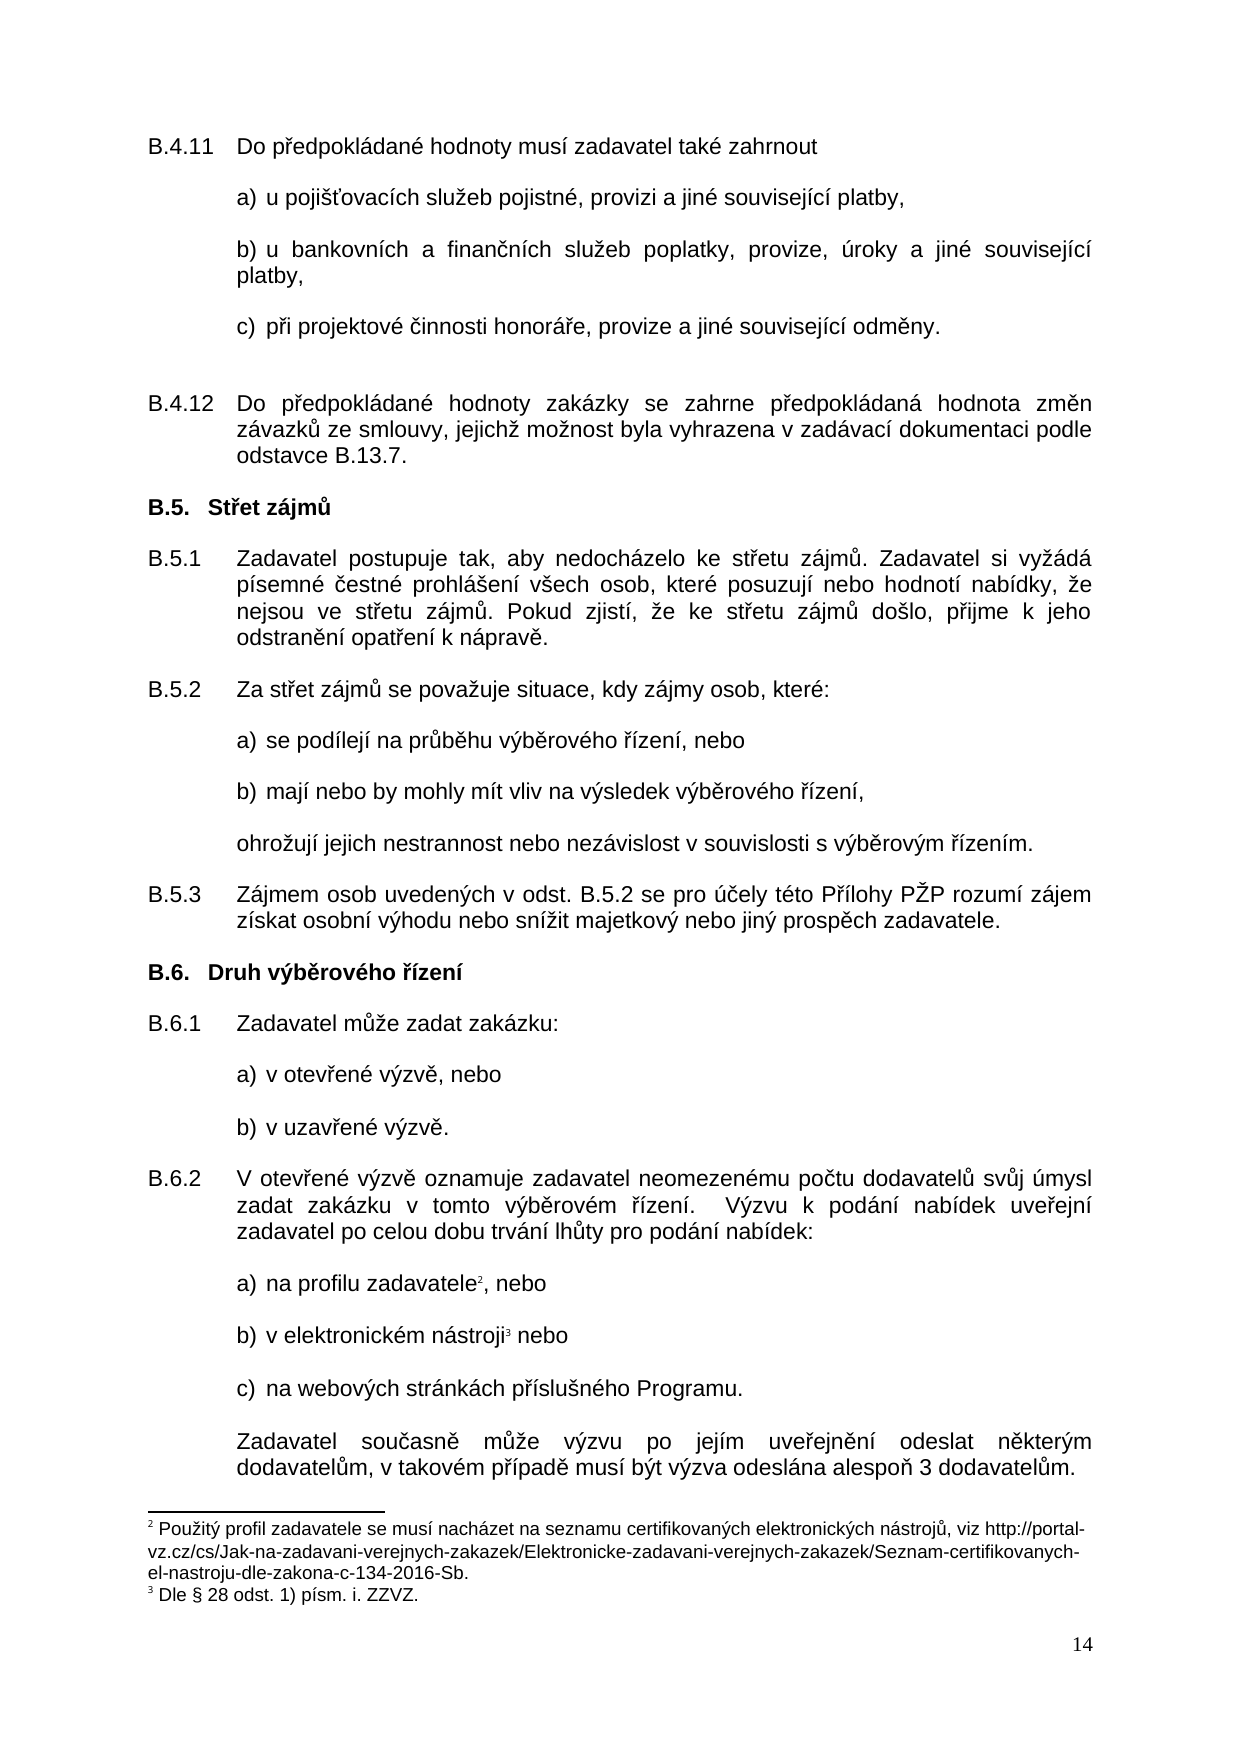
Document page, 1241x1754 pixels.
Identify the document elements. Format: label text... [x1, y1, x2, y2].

list se podílejí na průběhu výběrového řízení, nebo [236, 727, 1092, 753]
list Zájmem osob uvedených v odst. B.5.2 se pro účely této Přílohy PŽP rozumí zájem získat osobní výhodu nebo snížit majetkový nebo jiný prospěch zadavatele. [148, 881, 1092, 934]
text Zadavatel současně může výzvu po jejím uveřejnění odeslat některým dodavatelům, v takovém případě musí být výzva odeslána alespoň 3 dodavatelům. [236, 1428, 1092, 1480]
list na webových stránkách příslušného Programu. [236, 1375, 1092, 1401]
list Za střet zájmů se považuje situace, kdy zájmy osob, které: [148, 676, 1092, 702]
list v elektronickém nástroji nebo [236, 1322, 1092, 1348]
list V otevřené výzvě oznamuje zadavatel neomezenému počtu dodavatelů svůj úmysl zadat zakázku v tomto výběrovém řízení. Výzvu k podání nabídek uveřejní zadavatel po celou dobu trvání lhůty pro podání nabídek: [148, 1165, 1092, 1244]
list Zadavatel může zadat zakázku: [148, 1010, 1092, 1036]
list Do předpokládané hodnoty zakázky se zahrne předpokládaná hodnota změn závazků ze smlouvy, jejichž možnost byla vyhrazena v zadávací dokumentaci podle odstavce B.13.7. [148, 390, 1092, 469]
list Druh výběrového řízení [148, 959, 1092, 985]
list na profilu zadavatele, nebo [236, 1269, 1092, 1296]
list při projektové činnosti honoráře, provize a jiné související odměny. [236, 313, 1092, 340]
list mají nebo by mohly mít vliv na výsledek výběrového řízení, [236, 778, 1092, 804]
list u pojišťovacích služeb pojistné, provizi a jiné související platby, [236, 184, 1092, 211]
list Zadavatel postupuje tak, aby nedocházelo ke střetu zájmů. Zadavatel si vyžádá písemné čestné prohlášení všech osob, které posuzují nebo hodnotí nabídky, že nejsou ve střetu zájmů. Pokud zjistí, že ke střetu zájmů došlo, přijme k jeho odstranění opatření k nápravě. [148, 545, 1092, 651]
list u bankovních a finančních služeb poplatky, provize, úroky a jiné související platby, [236, 236, 1092, 288]
list v otevřené výzvě, nebo [236, 1061, 1092, 1088]
list v uzavřené výzvě. [236, 1114, 1092, 1140]
list Střet zájmů [148, 494, 1092, 520]
text ohrožují jejich nestrannost nebo nezávislost v souvislosti s výběrovým řízením. [222, 829, 1092, 856]
list Do předpokládané hodnoty musí zadavatel také zahrnout [148, 133, 1092, 159]
